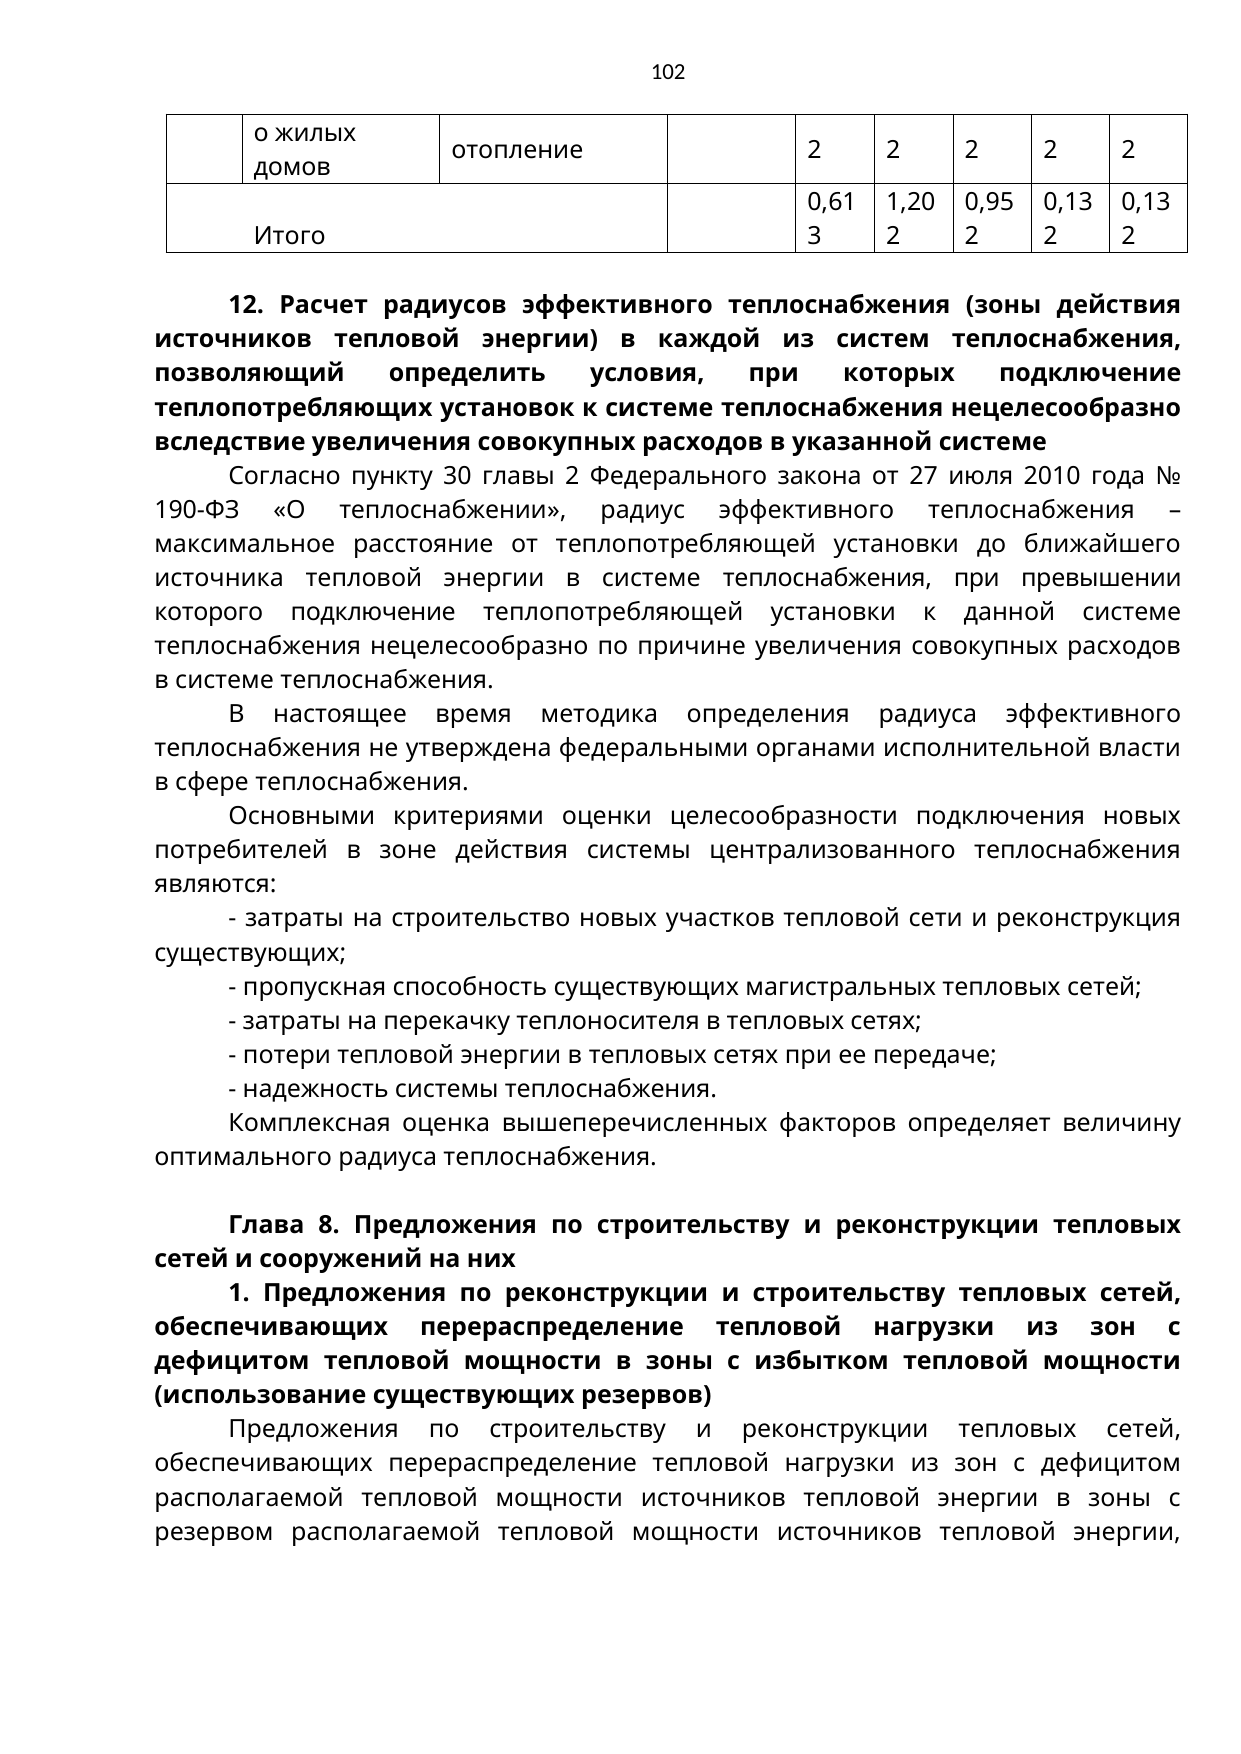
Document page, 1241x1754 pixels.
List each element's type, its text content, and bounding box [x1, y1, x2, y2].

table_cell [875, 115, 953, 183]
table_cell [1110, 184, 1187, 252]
subtitle 1. Предложения по реконструкции и строительству тепловых сетей, обеспечивающих перераспределение тепловой нагрузки из зон с дефицитом тепловой мощности в зоны с избытком тепловой мощности (использование существующих резервов) [154, 1275, 1182, 1411]
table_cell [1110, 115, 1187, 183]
text В настоящее время методика определения радиуса эффективного теплоснабжения не утверждена федеральными органами исполнительной власти в сфере теплоснабжения. [154, 696, 1182, 798]
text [154, 1411, 1182, 1547]
text Комплексная оценка вышеперечисленных факторов определяет величину оптимального радиуса теплоснабжения. [154, 1104, 1182, 1173]
text Согласно пункту 30 главы 2 Федерального закона от 27 июля 2010 года № 190-ФЗ «О теплоснабжении», радиус эффективного теплоснабжения – максимальное расстояние от теплопотребляющей установки до ближайшего источника тепловой энергии в системе теплоснабжения, при превышении которого подключение теплопотребляющей установки к данной системе теплоснабжения нецелесообразно по причине увеличения совокупных расходов в системе теплоснабжения. [154, 457, 1182, 696]
text - затраты на строительство новых участков тепловой сети и реконструкция существующих; [154, 900, 1182, 968]
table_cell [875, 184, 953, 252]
text - затраты на перекачку теплоносителя в тепловых сетях; [154, 1002, 1182, 1036]
text - пропускная способность существующих магистральных тепловых сетей; [154, 968, 1182, 1002]
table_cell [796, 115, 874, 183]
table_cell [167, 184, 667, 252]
subtitle 12. Расчет радиусов эффективного теплоснабжения (зоны действия источников тепловой энергии) в каждой из систем теплоснабжения, позволяющий определить условия, при которых подключение теплопотребляющих установок к системе теплоснабжения нецелесообразно вследствие увеличения совокупных расходов в указанной системе [154, 287, 1182, 457]
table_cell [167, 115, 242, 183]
subtitle Глава 8. Предложения по строительству и реконструкции тепловых сетей и сооружений на них [154, 1207, 1182, 1275]
text - надежность системы теплоснабжения. [154, 1070, 1182, 1104]
text Основными критериями оценки целесообразности подключения новых потребителей в зоне действия системы централизованного теплоснабжения являются: [154, 798, 1182, 900]
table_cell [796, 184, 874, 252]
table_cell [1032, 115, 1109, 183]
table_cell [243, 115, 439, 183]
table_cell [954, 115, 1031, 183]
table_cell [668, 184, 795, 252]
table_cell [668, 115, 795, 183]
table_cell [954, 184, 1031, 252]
text - потери тепловой энергии в тепловых сетях при ее передаче; [154, 1036, 1182, 1070]
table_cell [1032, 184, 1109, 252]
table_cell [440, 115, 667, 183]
